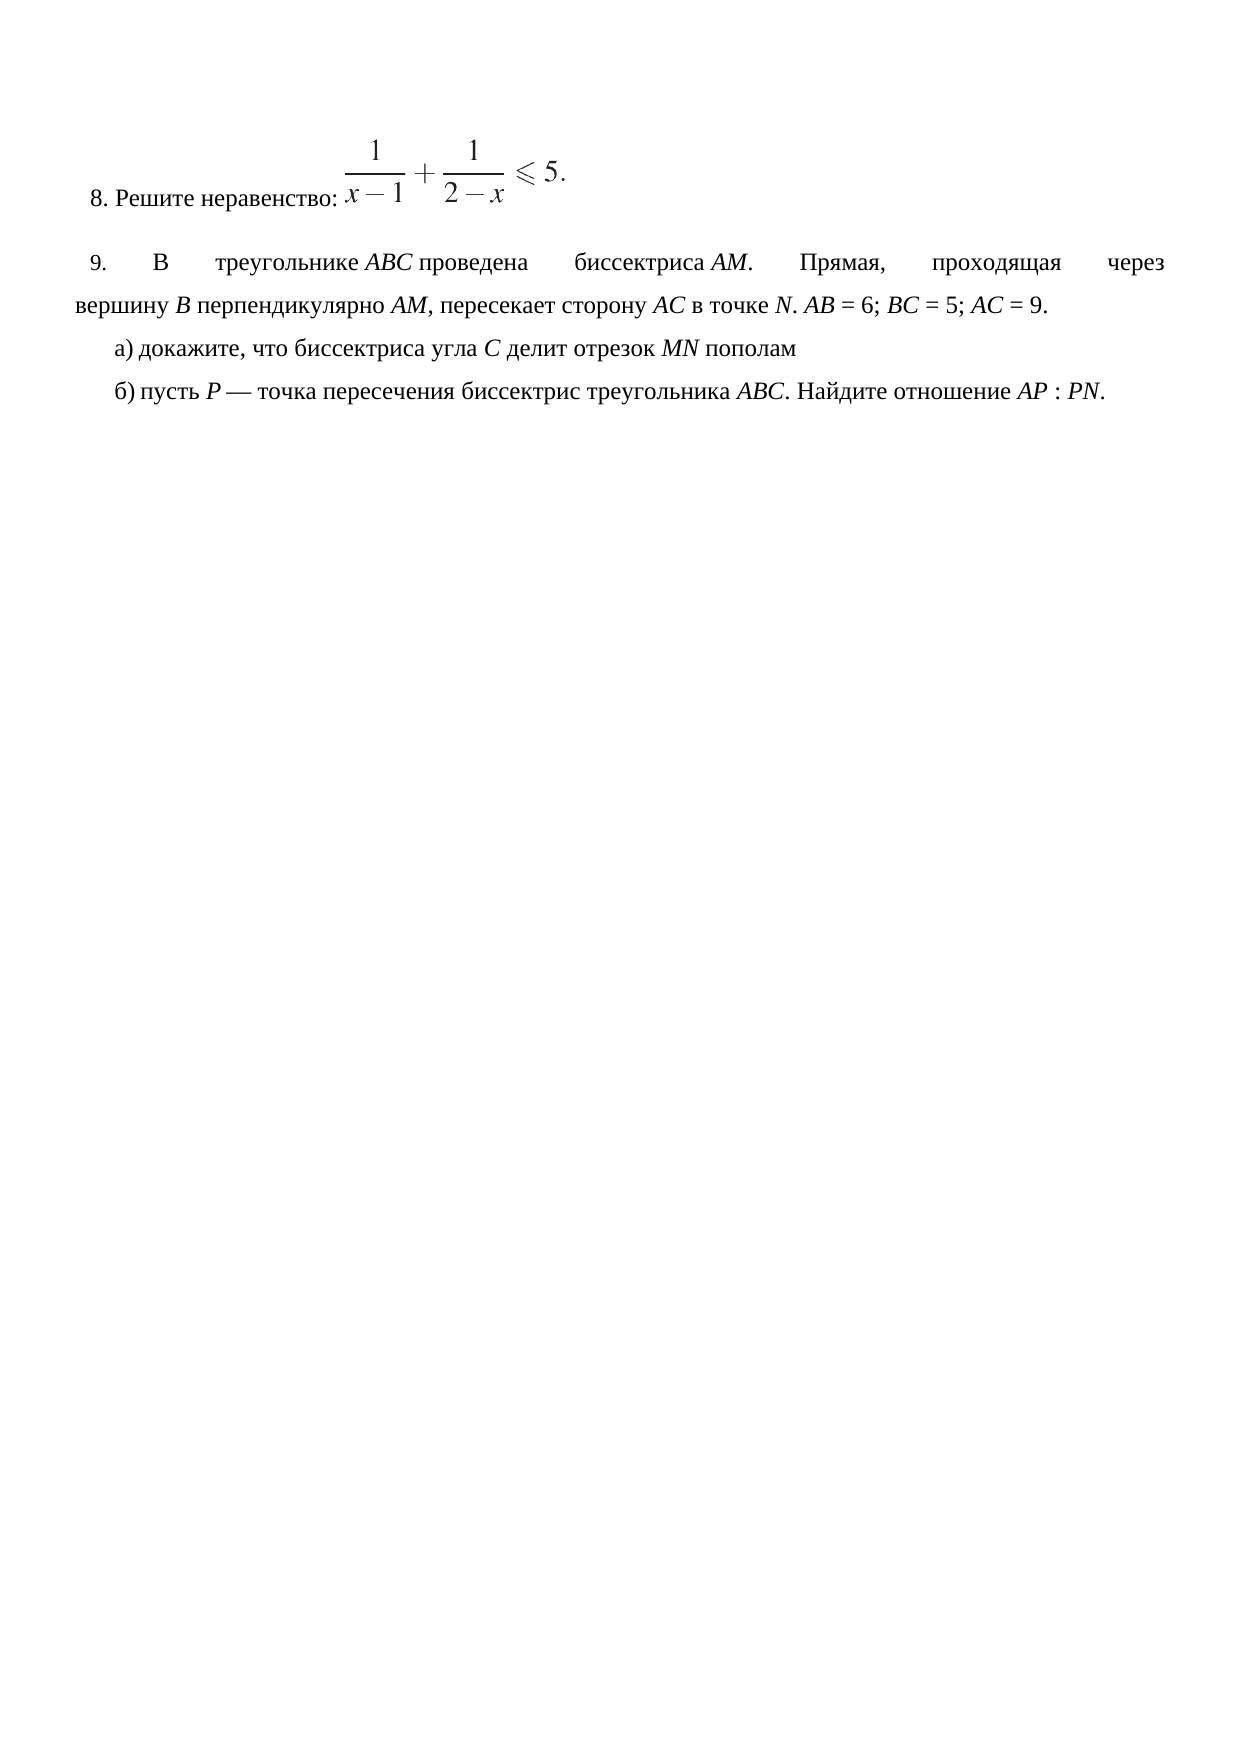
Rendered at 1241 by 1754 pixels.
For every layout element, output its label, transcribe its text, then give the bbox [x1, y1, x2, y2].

text а) докажите, что биссектриса угла С делит отрезок МN пополам [75, 333, 1165, 362]
text 8. Решите неравенство: [90, 139, 1165, 212]
text 9. В треугольнике АВС проведена биссектриса АМ. Прямая, проходящая через вершину В перпендикулярно АМ, пересекает сторону АС в точке N. АВ = 6; ВС = 5; АС = 9. [75, 247, 1165, 319]
text б) пусть Р — точка пересечения биссектрис треугольника АВС. Найдите отношение АР : РN. [75, 376, 1165, 405]
picture [344, 138, 565, 207]
